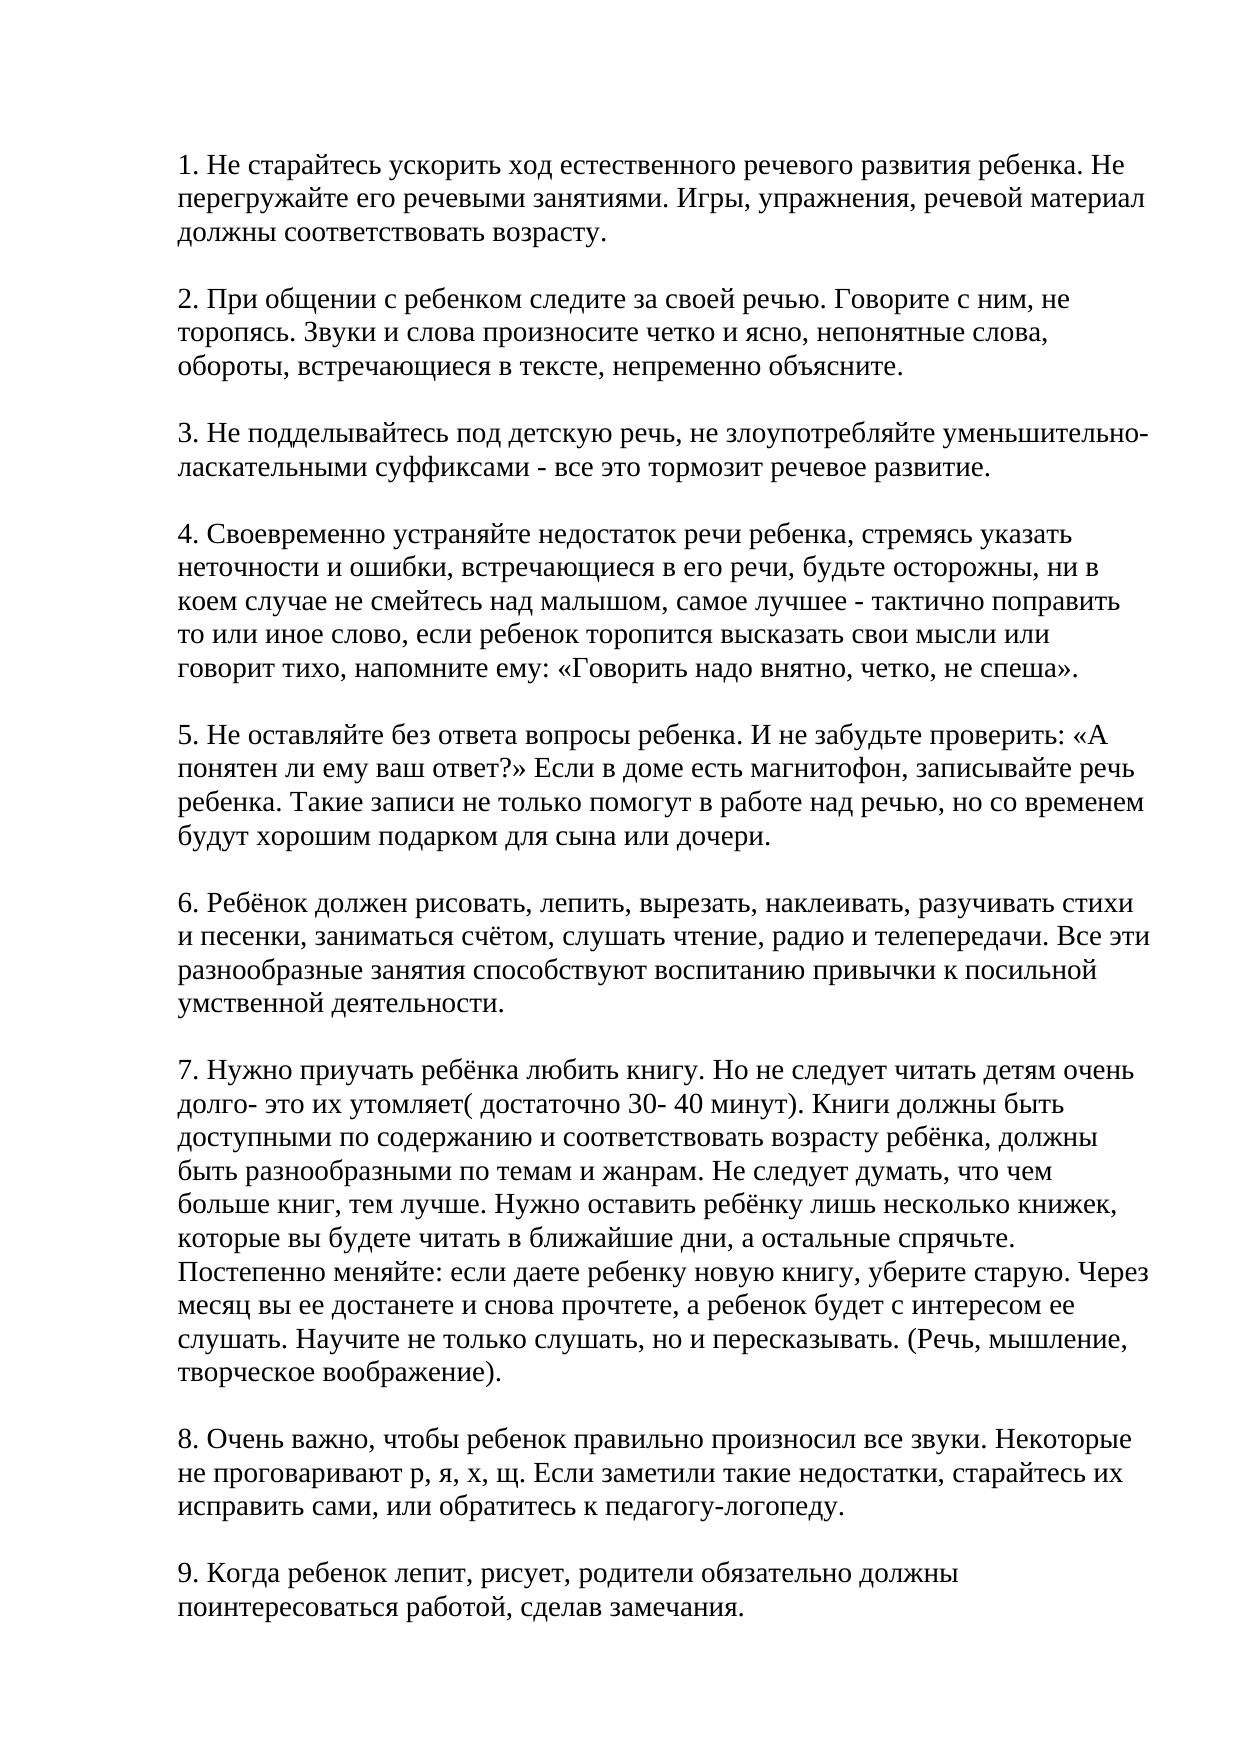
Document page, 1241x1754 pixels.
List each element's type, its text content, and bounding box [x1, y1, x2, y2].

text 6. Ребёнок должен рисовать, лепить, вырезать, наклеивать, разучивать стихи и песенки, заниматься счётом, слушать чтение, радио и телепередачи. Все эти разнообразные занятия способствуют воспитанию привычки к посильной умственной деятельности. [177, 885, 1152, 1019]
text 2. При общении с ребенком следите за своей речью. Говорите с ним, не торопясь. Звуки и слова произносите четко и ясно, непонятные слова, обороты, встречающиеся в тексте, непременно объясните. [177, 281, 1152, 382]
text 4. Своевременно устраняйте недостаток речи ребенка, стремясь указать неточности и ошибки, встречающиеся в его речи, будьте осторожны, ни в коем случае не смейтесь над малышом, самое лучшее - тактично поправить то или иное слово, если ребенок торопится высказать свои мысли или говорит тихо, напомните ему: «Говорить надо внятно, четко, не спеша». [177, 516, 1152, 683]
text 9. Когда ребенок лепит, рисует, родители обязательно должны поинтересоваться работой, сделав замечания. [177, 1556, 1152, 1623]
text 8. Очень важно, чтобы ребенок правильно произносил все звуки. Некоторые не проговаривают р, я, х, щ. Если заметили такие недостатки, старайтесь их исправить сами, или обратитесь к педагогу-логопеду. [177, 1421, 1152, 1522]
text 7. Нужно приучать ребёнка любить книгу. Но не следует читать детям очень долго- это их утомляет( достаточно 30- 40 минут). Книги должны быть доступными по содержанию и соответствовать возрасту ребёнка, должны быть разнообразными по темам и жанрам. Не следует думать, что чем больше книг, тем лучше. Нужно оставить ребёнку лишь несколько книжек, которые вы будете читать в ближайшие дни, а остальные спрячьте. Постепенно меняйте: если даете ребенку новую книгу, уберите старую. Через месяц вы ее достанете и снова прочтете, а ребенок будет с интересом ее слушать. Научите не только слушать, но и пересказывать. (Речь, мышление, творческое воображение). [177, 1052, 1152, 1388]
text 3. Не подделывайтесь под детскую речь, не злоупотребляйте уменьшительно-ласкательными суффиксами - все это тормозит речевое развитие. [177, 415, 1152, 482]
text 1. Не старайтесь ускорить ход естественного речевого развития ребенка. Не перегружайте его речевыми занятиями. Игры, упражнения, речевой материал должны соответствовать возрасту. [177, 147, 1152, 247]
text 5. Не оставляйте без ответа вопросы ребенка. И не забудьте проверить: «А понятен ли ему ваш ответ?» Если в доме есть магнитофон, записывайте речь ребенка. Такие записи не только помогут в работе над речью, но со временем будут хорошим подарком для сына или дочери. [177, 717, 1152, 851]
